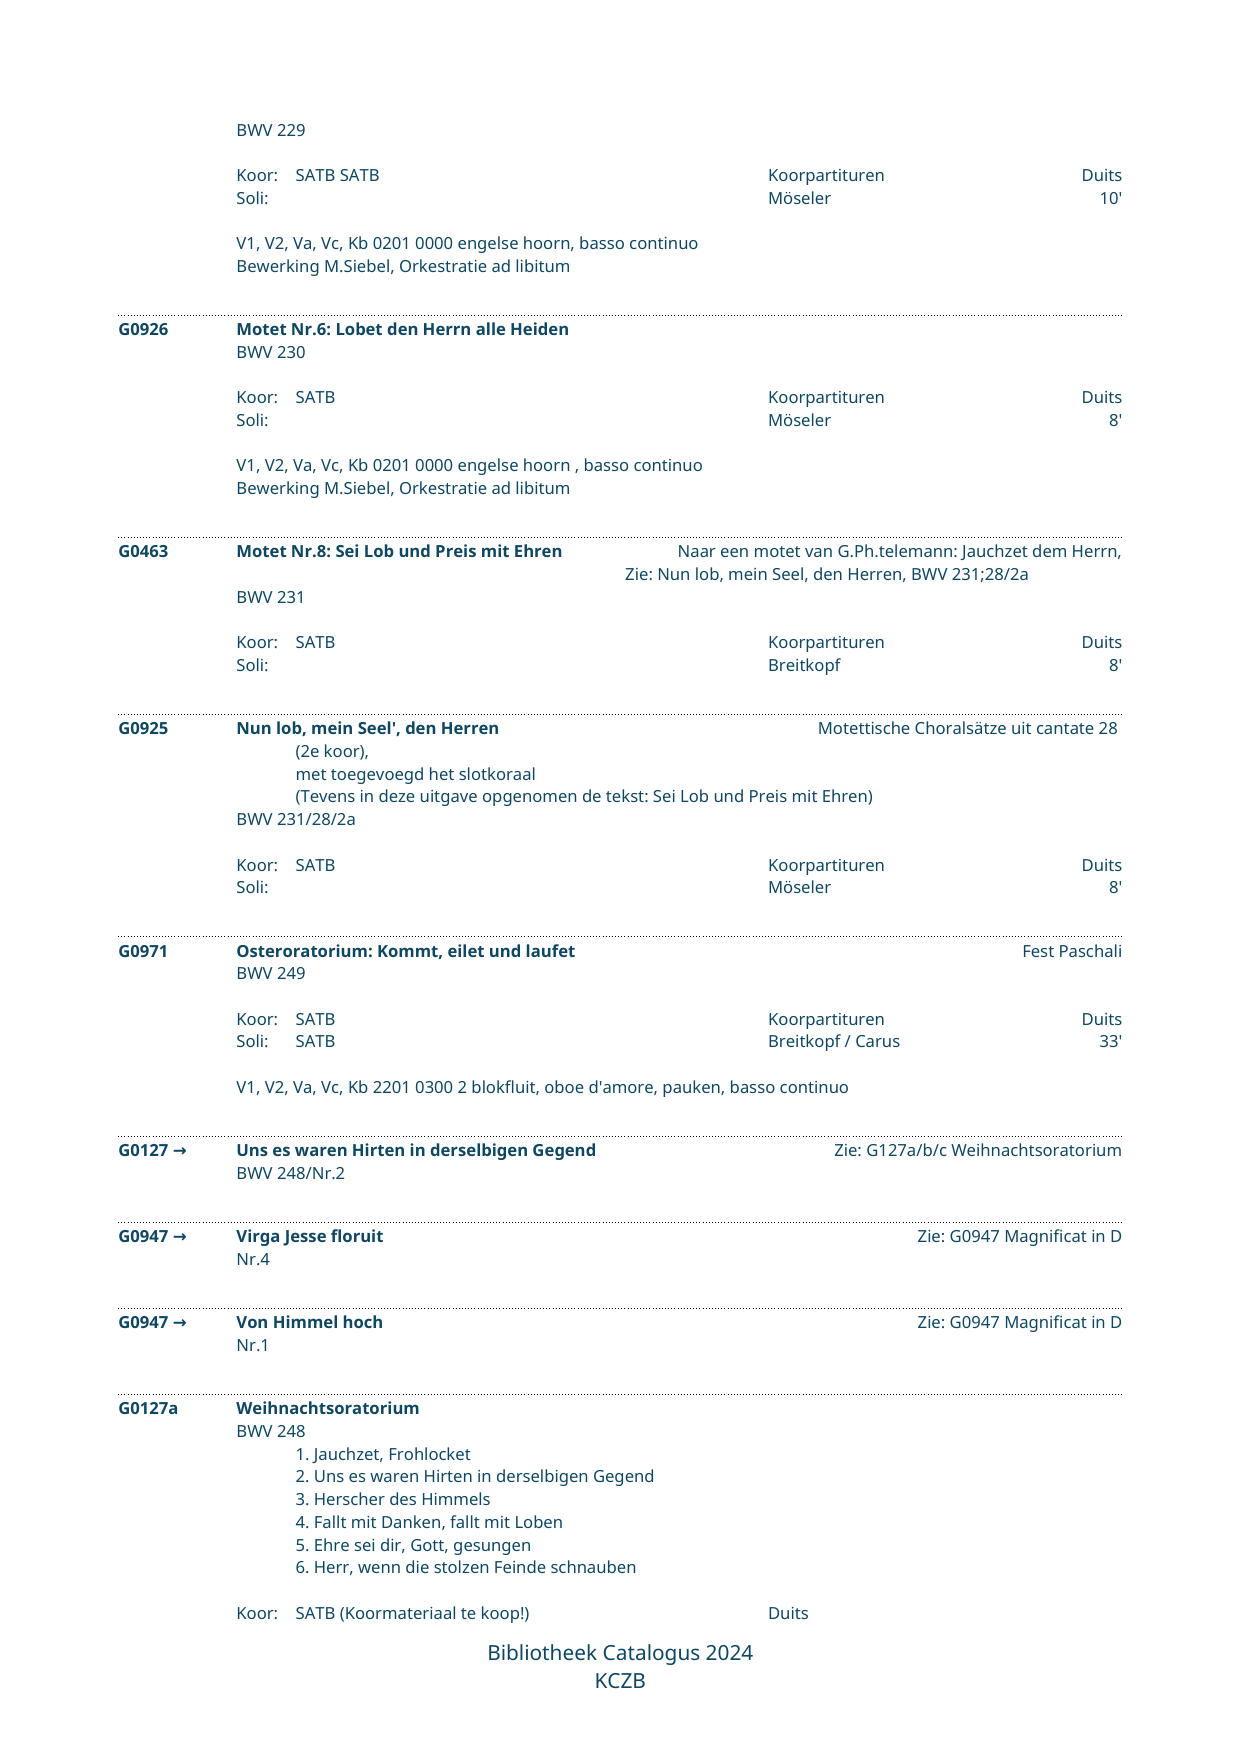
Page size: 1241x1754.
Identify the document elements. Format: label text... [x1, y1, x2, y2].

text Soli: Möseler 10' [118, 186, 1122, 209]
subtitle G0925 Nun lob, mein Seel', den Herren Motettische Choralsätze uit cantate 28 [118, 714, 1122, 739]
text Koor: SATB (Koormateriaal te koop!) Duits [118, 1601, 1122, 1624]
text Koor: SATB Koorpartituren Duits [118, 631, 1122, 653]
text BWV 229 [118, 118, 1122, 141]
text Nr.4 [118, 1247, 1122, 1270]
text BWV 248/Nr.2 [118, 1161, 1122, 1184]
text Soli: SATB Breitkopf / Carus 33' [118, 1030, 1122, 1053]
text Bewerking M.Siebel, Orkestratie ad libitum [118, 477, 1122, 499]
text 3. Herscher des Himmels [118, 1488, 1122, 1510]
text BWV 248 [118, 1419, 1122, 1442]
text Koor: SATB SATB Koorpartituren Duits [118, 163, 1122, 186]
text met toegevoegd het slotkoraal [118, 762, 1122, 785]
subtitle G0127 → Uns es waren Hirten in derselbigen Gegend Zie: G127a/b/c Weihnachtsoratorium [118, 1136, 1122, 1161]
text V1, V2, Va, Vc, Kb 2201 0300 2 blokfluit, oboe d'amore, pauken, basso continuo [118, 1075, 1122, 1098]
subtitle G0926 Motet Nr.6: Lobet den Herrn alle Heiden [118, 314, 1122, 340]
text 2. Uns es waren Hirten in derselbigen Gegend [118, 1465, 1122, 1488]
text Soli: Möseler 8' [118, 876, 1122, 898]
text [118, 254, 1122, 277]
text 1. Jauchzet, Frohlocket [118, 1442, 1122, 1465]
text BWV 231 [118, 585, 1122, 608]
text (2e koor), [118, 739, 1122, 762]
subtitle G0947 → Von Himmel hoch Zie: G0947 Magnificat in D [118, 1308, 1122, 1333]
text Koor: SATB Koorpartituren Duits [118, 853, 1122, 876]
subtitle G0463 Motet Nr.8: Sei Lob und Preis mit Ehren Naar een motet van G.Ph.telemann: Jauchzet dem Herrn, Zie: Nun lob, mein Seel, den Herren, BWV 231;28/2a [118, 537, 1122, 585]
subtitle G0127a Weihnachtsoratorium [118, 1394, 1122, 1419]
subtitle G0947 → Virga Jesse floruit Zie: G0947 Magnificat in D [118, 1222, 1122, 1247]
text Soli: Breitkopf 8' [118, 653, 1122, 676]
text BWV 249 [118, 962, 1122, 984]
text Soli: Möseler 8' [118, 408, 1122, 431]
text Koor: SATB Koorpartituren Duits [118, 386, 1122, 408]
text Nr.1 [118, 1333, 1122, 1356]
text 6. Herr, wenn die stolzen Feinde schnauben [118, 1556, 1122, 1578]
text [118, 232, 1122, 254]
text (Tevens in deze uitgave opgenomen de tekst: Sei Lob und Preis mit Ehren) [118, 785, 1122, 808]
text 4. Fallt mit Danken, fallt mit Loben [118, 1510, 1122, 1533]
text BWV 230 [118, 340, 1122, 363]
text Koor: SATB Koorpartituren Duits [118, 1007, 1122, 1030]
text 5. Ehre sei dir, Gott, gesungen [118, 1533, 1122, 1556]
text BWV 231/28/2a [118, 808, 1122, 830]
subtitle G0971 Osteroratorium: Kommt, eilet und laufet Fest Paschali [118, 936, 1122, 962]
text V1, V2, Va, Vc, Kb 0201 0000 engelse hoorn , basso continuo [118, 454, 1122, 477]
